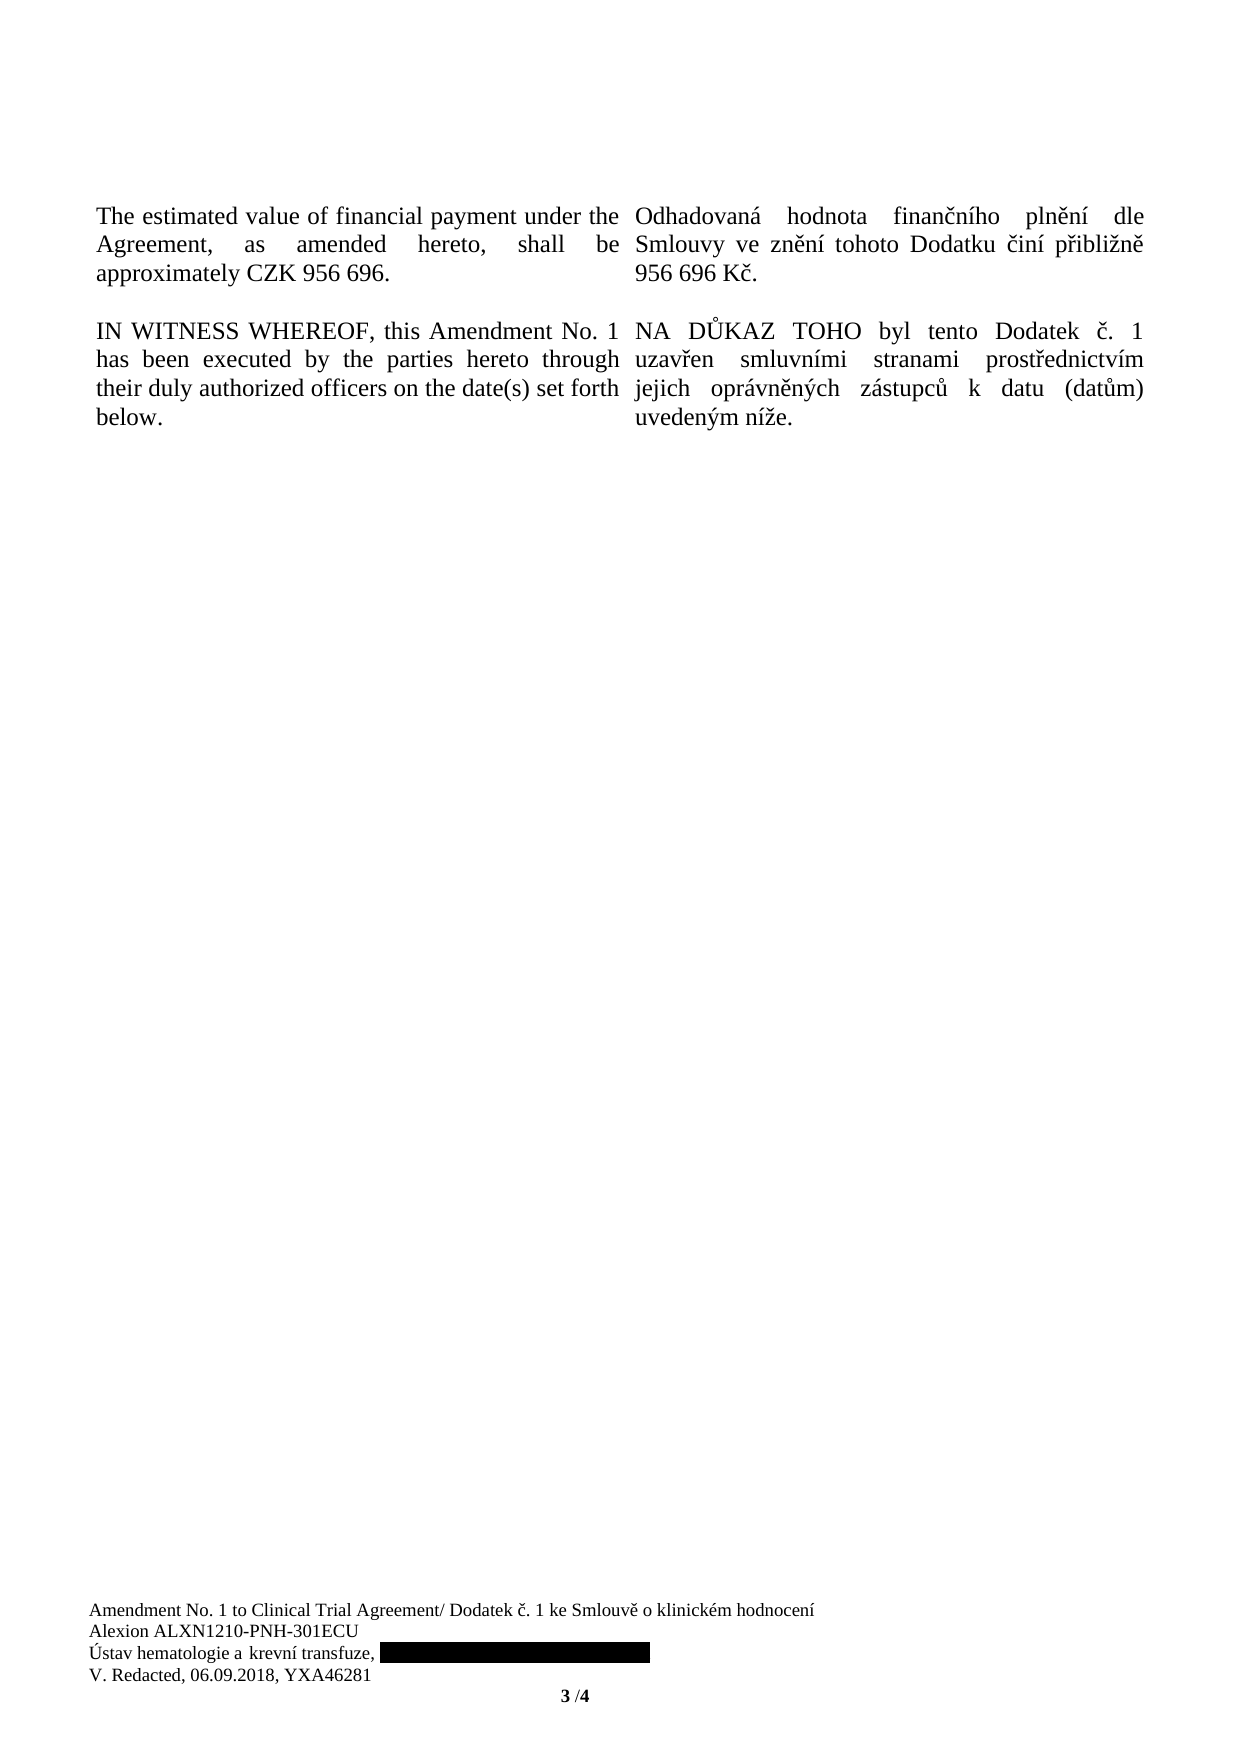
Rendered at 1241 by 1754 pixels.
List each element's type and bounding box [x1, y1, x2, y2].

table_header [89, 201, 627, 488]
table_header [628, 201, 1152, 488]
